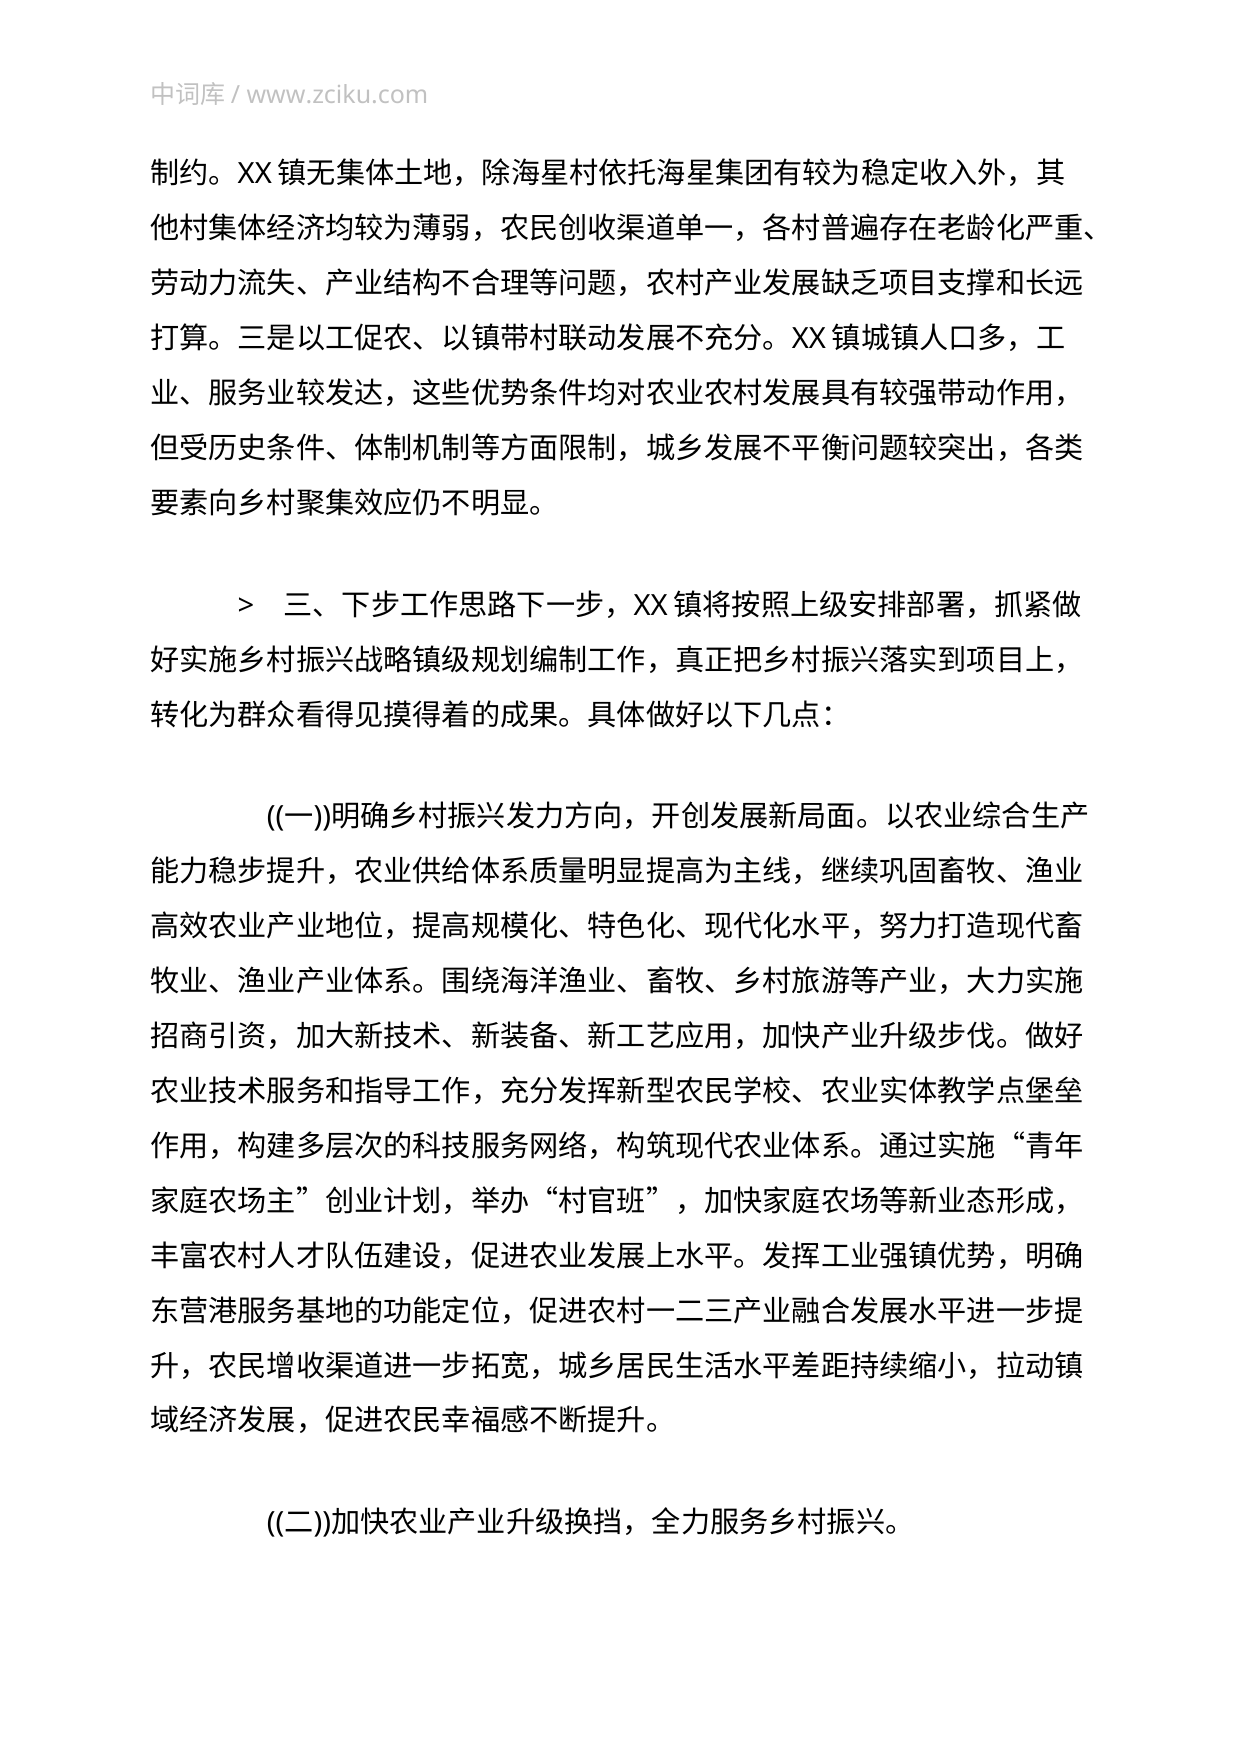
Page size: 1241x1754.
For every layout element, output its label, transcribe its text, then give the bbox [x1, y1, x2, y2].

text > 三、下步工作思路下一步，XX镇将按照上级安排部署，抓紧做好实施乡村振兴战略镇级规划编制工作，真正把乡村振兴落实到项目上，转化为群众看得见摸得着的成果。具体做好以下几点： [150, 581, 1090, 733]
text ((二))加快农业产业升级换挡，全力服务乡村振兴。 [150, 1499, 1090, 1541]
text ((一))明确乡村振兴发力方向，开创发展新局面。以农业综合生产能力稳步提升，农业供给体系质量明显提高为主线，继续巩固畜牧、渔业高效农业产业地位，提高规模化、特色化、现代化水平，努力打造现代畜牧业、渔业产业体系。围绕海洋渔业、畜牧、乡村旅游等产业，大力实施招商引资，加大新技术、新装备、新工艺应用，加快产业升级步伐。做好农业技术服务和指导工作，充分发挥新型农民学校、农业实体教学点堡垒作用，构建多层次的科技服务网络，构筑现代农业体系。通过实施“青年家庭农场主”创业计划，举办“村官班”，加快家庭农场等新业态形成，丰富农村人才队伍建设，促进农业发展上水平。发挥工业强镇优势，明确东营港服务基地的功能定位，促进农村一二三产业融合发展水平进一步提升，农民增收渠道进一步拓宽，城乡居民生活水平差距持续缩小，拉动镇域经济发展，促进农民幸福感不断提升。 [150, 793, 1090, 1439]
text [150, 150, 1090, 522]
